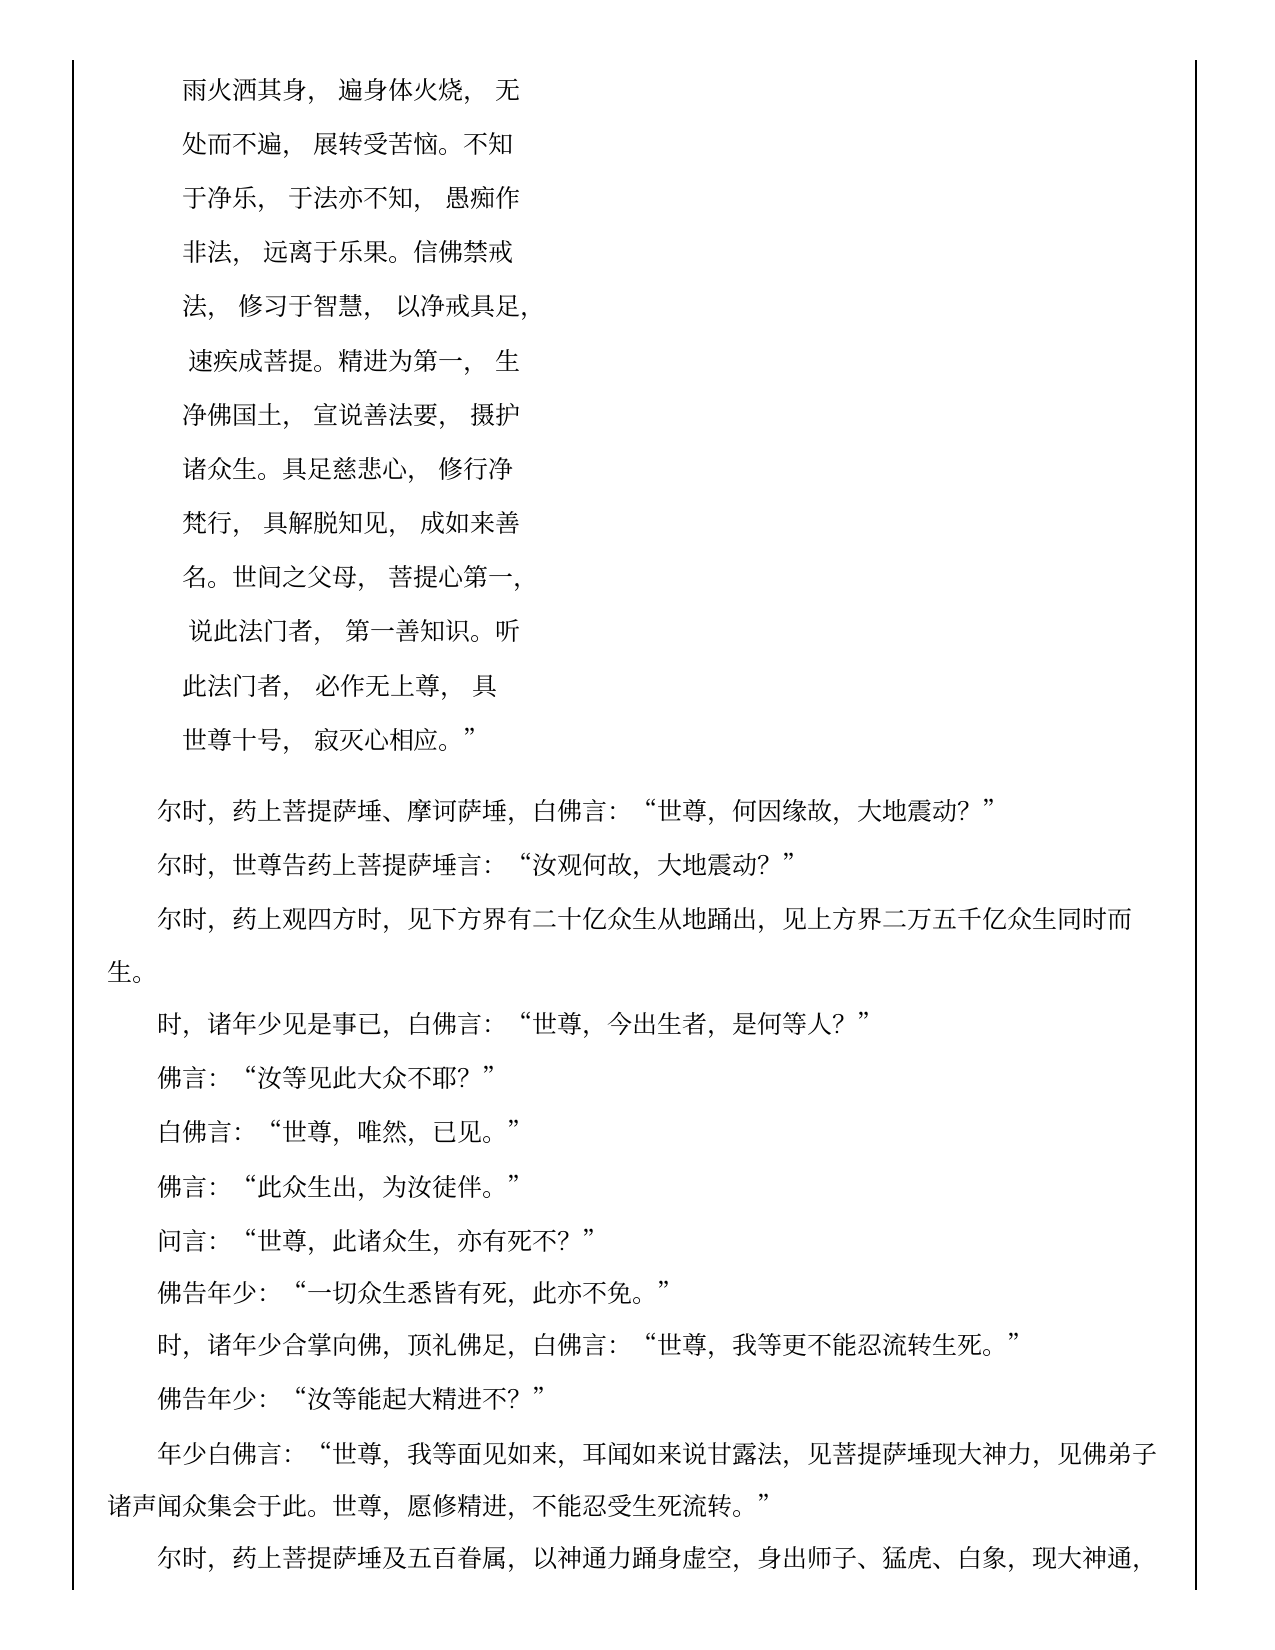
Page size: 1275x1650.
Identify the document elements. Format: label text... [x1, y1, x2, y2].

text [107, 1539, 1159, 1575]
text 时，诸年少合掌向佛，顶礼佛足，白佛言：“世尊，我等更不能忍流转生死。” 佛告年少：“汝等能起大精进不？” [157, 1326, 1033, 1416]
text 雨火洒其身， 遍身体火烧， 无处而不遍， 展转受苦恼。不知于净乐， 于法亦不知， 愚痴作非法， 远离于乐果。信佛禁戒法， 修习于智慧， 以净戒具足， 速疾成菩提。精进为第一， 生净佛国土， 宣说善法要， 摄护诸众生。具足慈悲心， 修行净梵行， 具解脱知见， 成如来善名。世间之父母， 菩提心第一， 说此法门者， 第一善知识。听此法门者， 必作无上尊， 具世尊十号， 寂灭心相应。” [182, 70, 521, 756]
text 诸声闻众集会于此。世尊，愿修精进，不能忍受生死流转。” [107, 1487, 1195, 1523]
text 尔时，药上菩提萨埵、摩诃萨埵，白佛言：“世尊，何因缘故，大地震动？” 尔时，世尊告药上菩提萨埵言：“汝观何故，大地震动？” [157, 792, 1008, 882]
text 问言：“世尊，此诸众生，亦有死不？” [157, 1221, 1195, 1257]
text 时，诸年少见是事已，白佛言：“世尊，今出生者，是何等人？” 佛言：“汝等见此大众不耶？” [157, 1005, 883, 1095]
text 年少白佛言：“世尊，我等面见如来，耳闻如来说甘露法，见菩提萨埵现大神力，见佛弟子 [157, 1434, 1195, 1470]
text 尔时，药上观四方时，见下方界有二十亿众生从地踊出，见上方界二万五千亿众生同时而 [157, 900, 1195, 936]
text 佛告年少：“一切众生悉皆有死，此亦不免。” [157, 1274, 1195, 1310]
text 生。 [107, 952, 1195, 988]
text 白佛言：“世尊，唯然，已见。” 佛言：“此众生出，为汝徒伴。” [157, 1113, 533, 1203]
